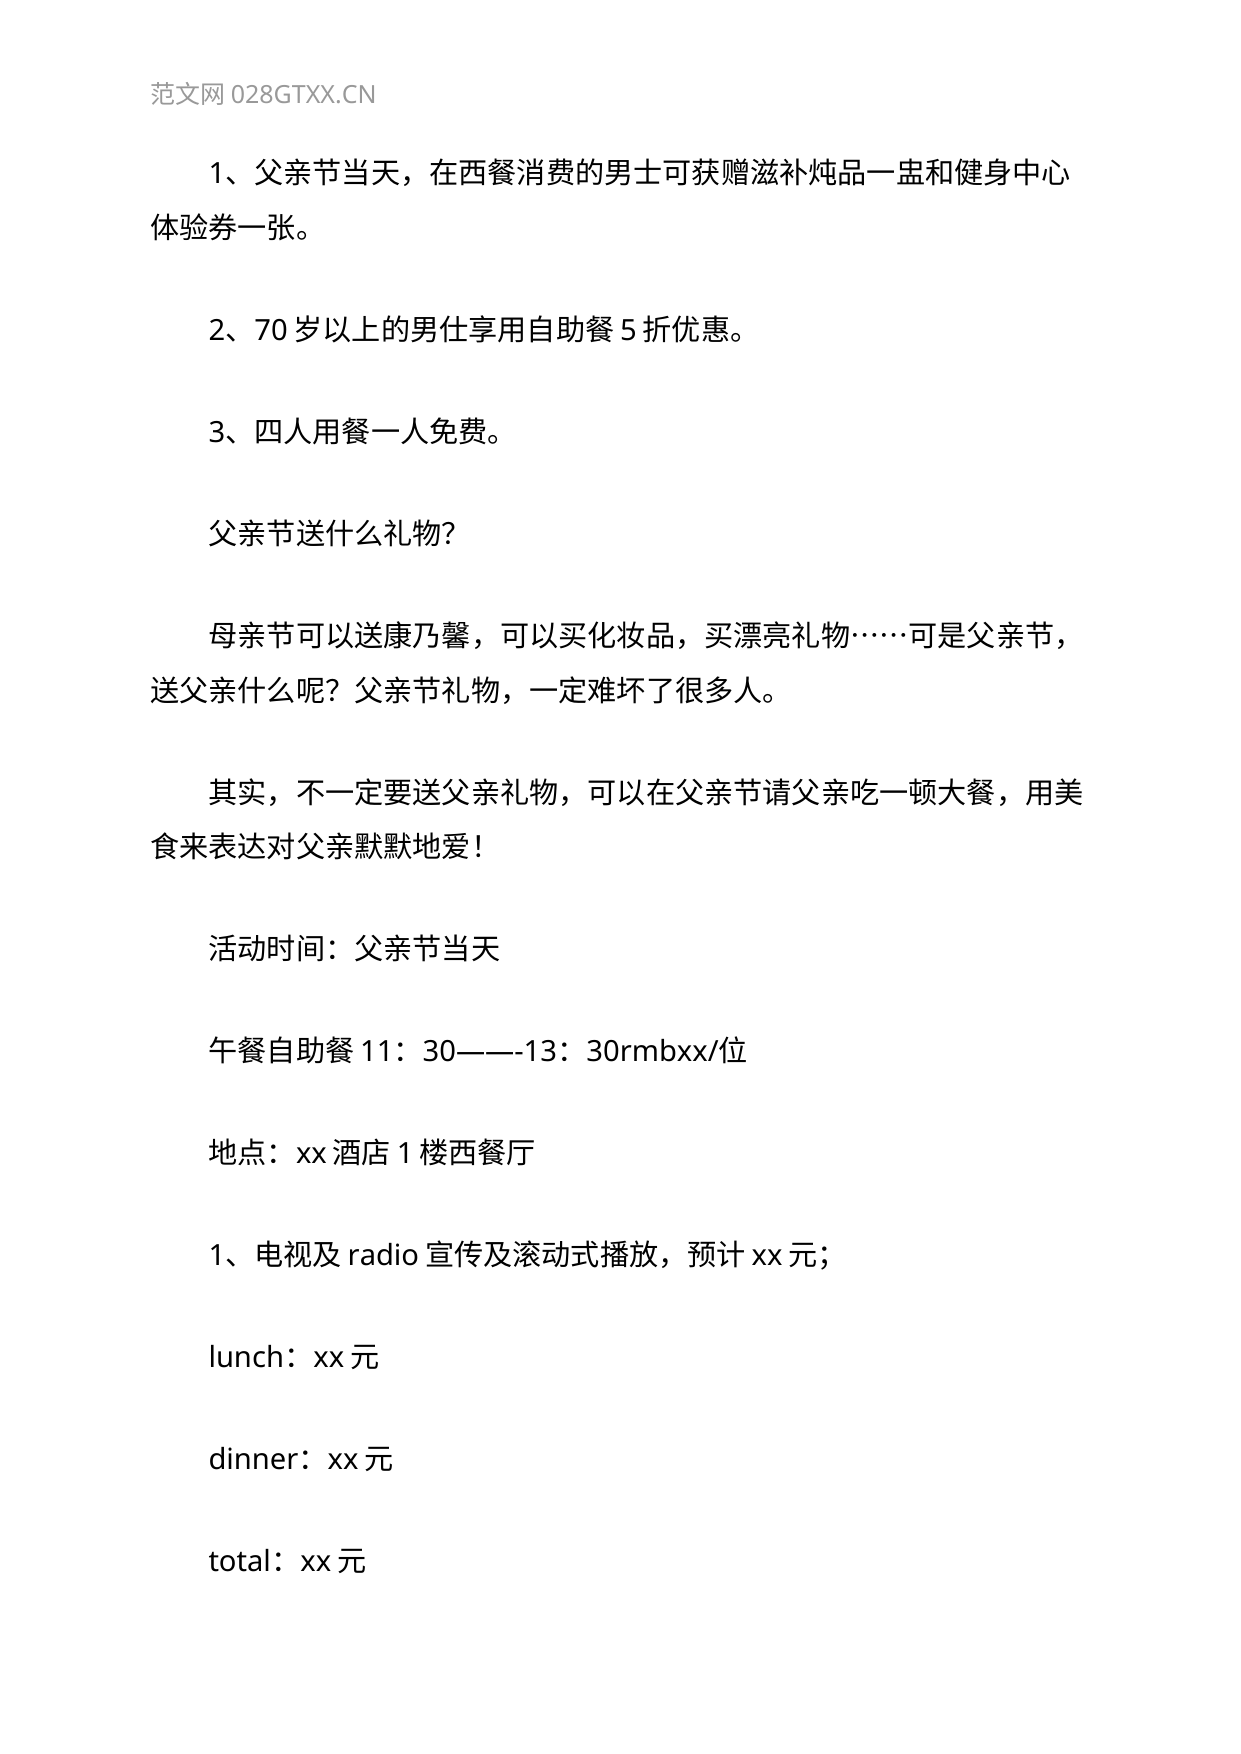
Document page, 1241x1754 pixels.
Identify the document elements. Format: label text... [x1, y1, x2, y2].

text 1、父亲节当天，在西餐消费的男士可获赠滋补炖品一盅和健身中心体验券一张。 [150, 150, 1090, 247]
text 母亲节可以送康乃馨，可以买化妆品，买漂亮礼物……可是父亲节，送父亲什么呢？父亲节礼物，一定难坏了很多人。 [150, 612, 1090, 710]
text 父亲节送什么礼物？ [150, 511, 1090, 553]
text 1、电视及radio宣传及滚动式播放，预计xx元； [150, 1232, 1090, 1274]
text 其实，不一定要送父亲礼物，可以在父亲节请父亲吃一顿大餐，用美食来表达对父亲默默地爱！ [150, 769, 1090, 866]
text dinner：xx元 [150, 1436, 1090, 1478]
text 活动时间：父亲节当天 [150, 926, 1090, 968]
text 2、70岁以上的男仕享用自助餐5折优惠。 [150, 307, 1090, 349]
text total：xx元 [150, 1537, 1090, 1580]
text 地点：xx酒店1楼西餐厅 [150, 1129, 1090, 1172]
text 3、四人用餐一人免费。 [150, 409, 1090, 451]
text lunch：xx元 [150, 1333, 1090, 1376]
text 午餐自助餐11：30——-13：30rmbxx/位 [150, 1028, 1090, 1070]
